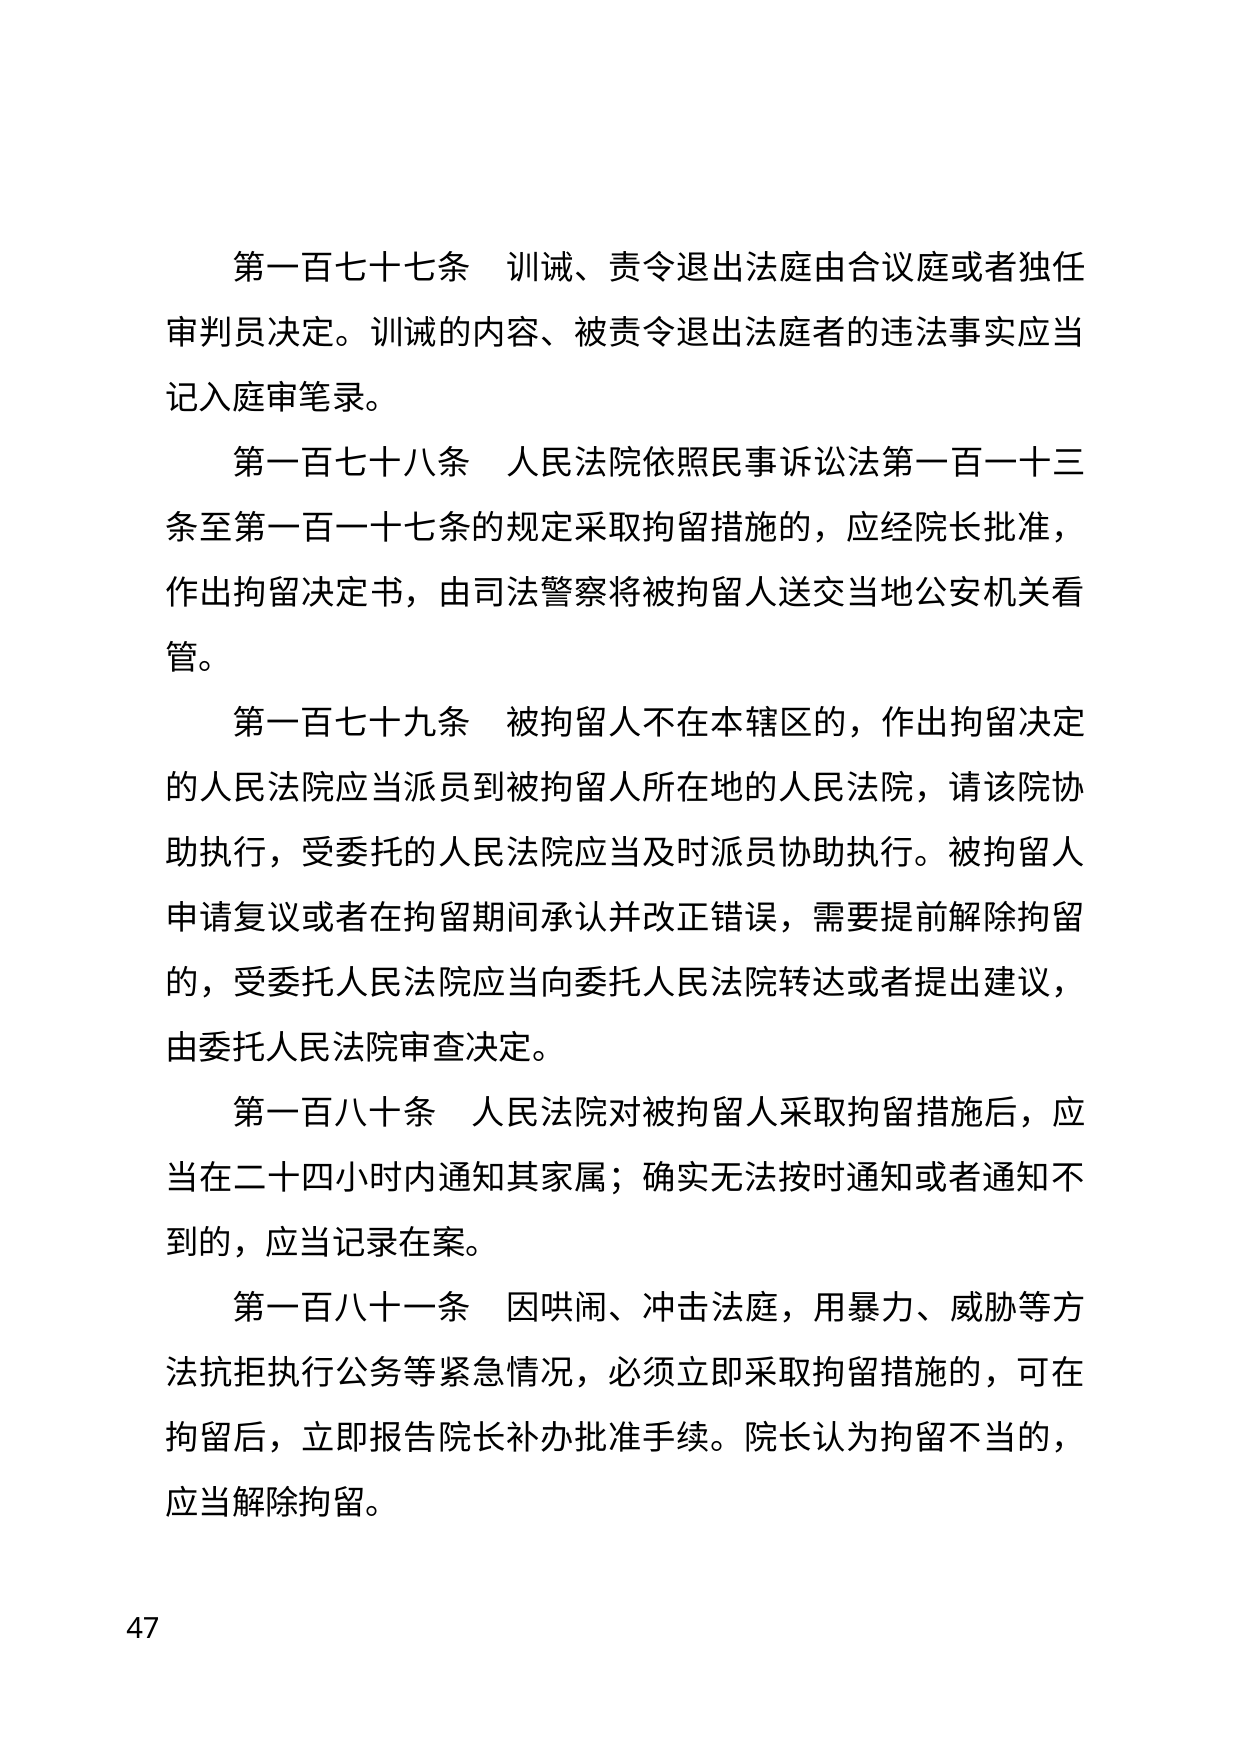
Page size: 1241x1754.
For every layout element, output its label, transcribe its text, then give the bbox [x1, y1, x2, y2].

text 第一百八十条 人民法院对被拘留人采取拘留措施后，应当在二十四小时内通知其家属；确实无法按时通知或者通知不到的，应当记录在案。 [165, 1078, 1087, 1273]
text 第一百七十九条 被拘留人不在本辖区的，作出拘留决定的人民法院应当派员到被拘留人所在地的人民法院，请该院协助执行，受委托的人民法院应当及时派员协助执行。被拘留人申请复议或者在拘留期间承认并改正错误，需要提前解除拘留的，受委托人民法院应当向委托人民法院转达或者提出建议，由委托人民法院审查决定。 [165, 688, 1087, 1078]
text 第一百八十一条 因哄闹、冲击法庭，用暴力、威胁等方法抗拒执行公务等紧急情况，必须立即采取拘留措施的，可在拘留后，立即报告院长补办批准手续。院长认为拘留不当的，应当解除拘留。 [165, 1273, 1087, 1533]
text 第一百七十七条 训诫、责令退出法庭由合议庭或者独任审判员决定。训诫的内容、被责令退出法庭者的违法事实应当记入庭审笔录。 [165, 233, 1087, 428]
text 第一百七十八条 人民法院依照民事诉讼法第一百一十三条至第一百一十七条的规定采取拘留措施的，应经院长批准，作出拘留决定书，由司法警察将被拘留人送交当地公安机关看管。 [165, 428, 1087, 688]
